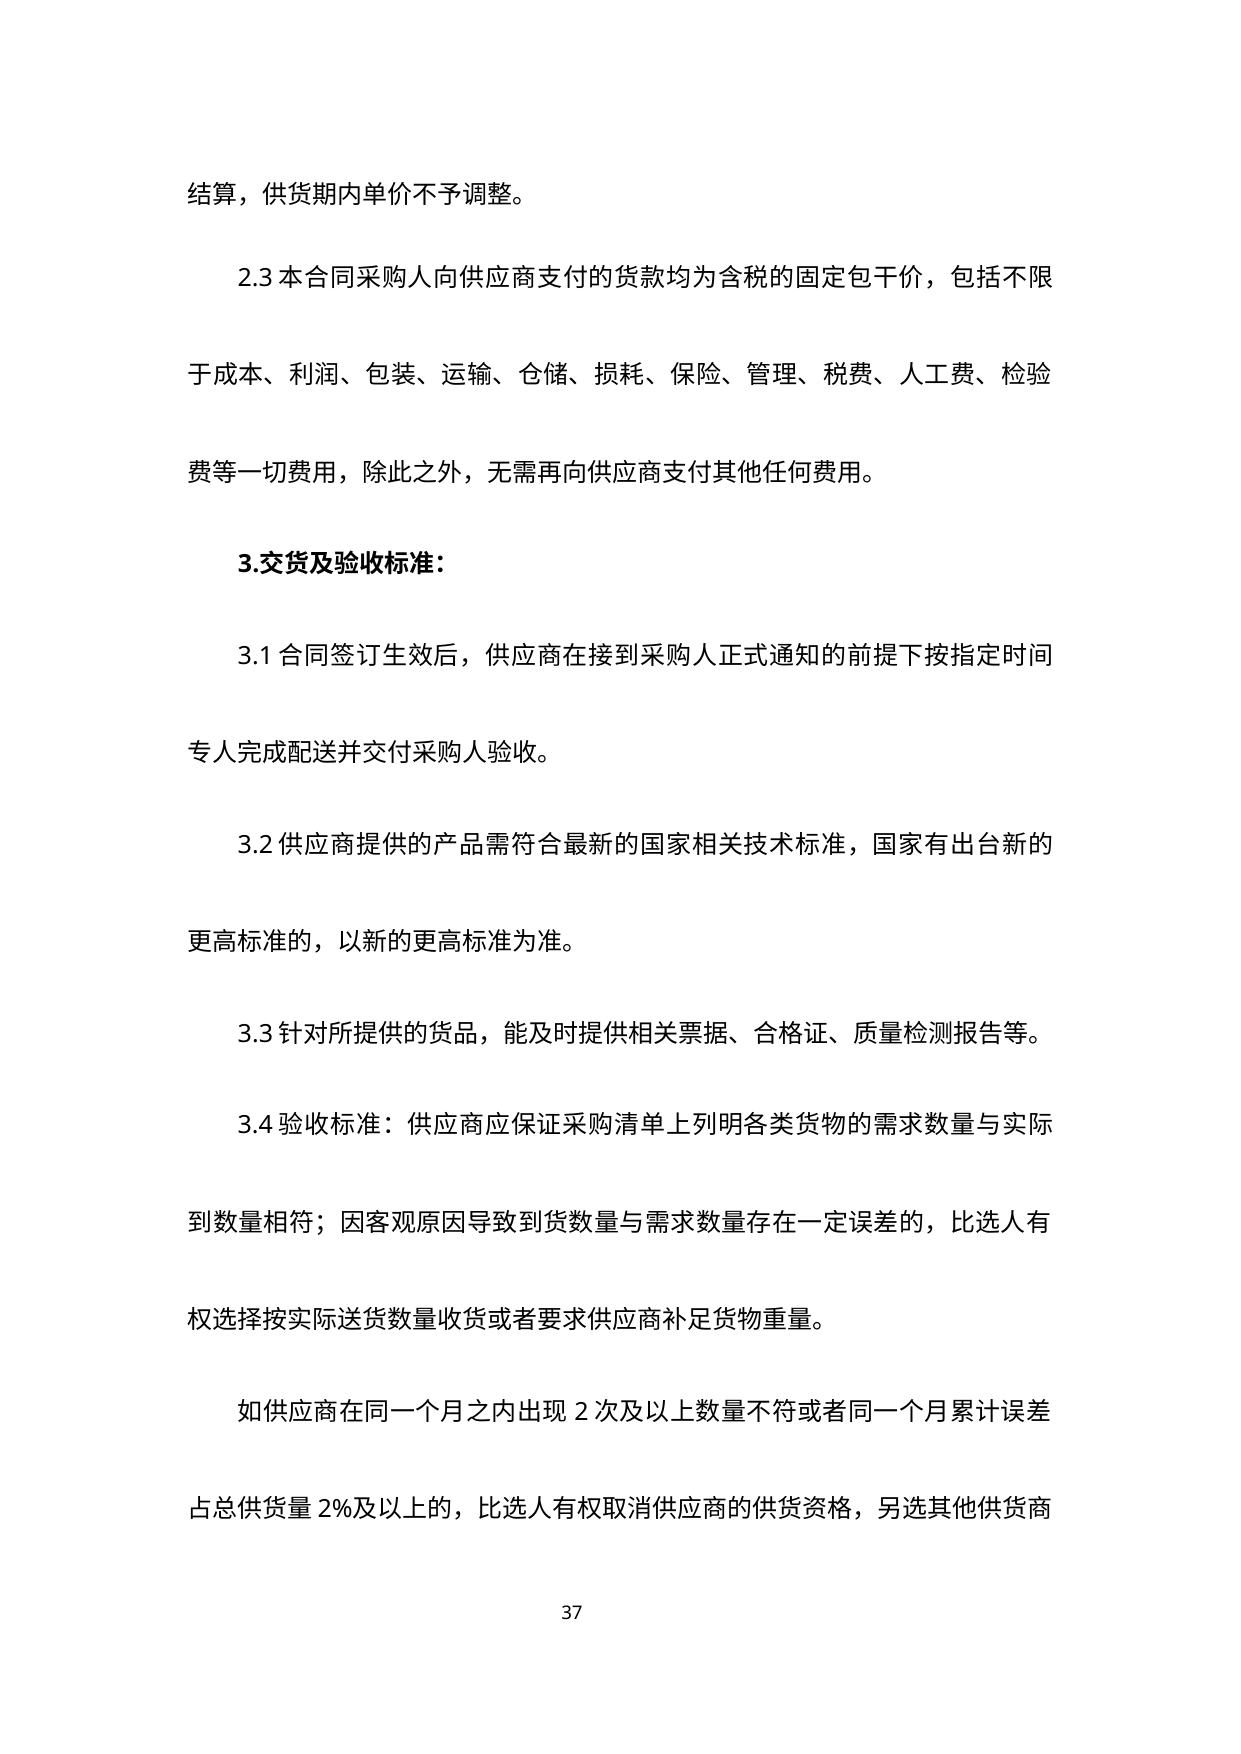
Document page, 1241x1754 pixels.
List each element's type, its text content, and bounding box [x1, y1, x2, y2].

text 3.交货及验收标准： [187, 529, 1053, 594]
text 3.3针对所提供的货品，能及时提供相关票据、合格证、质量检测报告等。 [187, 999, 1053, 1064]
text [187, 1377, 1053, 1539]
text 3.1合同签订生效后，供应商在接到采购人正式通知的前提下按指定时间专人完成配送并交付采购人验收。 [187, 621, 1053, 783]
text 3.4验收标准：供应商应保证采购清单上列明各类货物的需求数量与实际到数量相符；因客观原因导致到货数量与需求数量存在一定误差的，比选人有权选择按实际送货数量收货或者要求供应商补足货物重量。 [187, 1090, 1053, 1350]
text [187, 160, 1053, 225]
text 2.3本合同采购人向供应商支付的货款均为含税的固定包干价，包括不限于成本、利润、包装、运输、仓储、损耗、保险、管理、税费、人工费、检验费等一切费用，除此之外，无需再向供应商支付其他任何费用。 [187, 243, 1053, 503]
text 3.2供应商提供的产品需符合最新的国家相关技术标准，国家有出台新的更高标准的，以新的更高标准为准。 [187, 810, 1053, 972]
